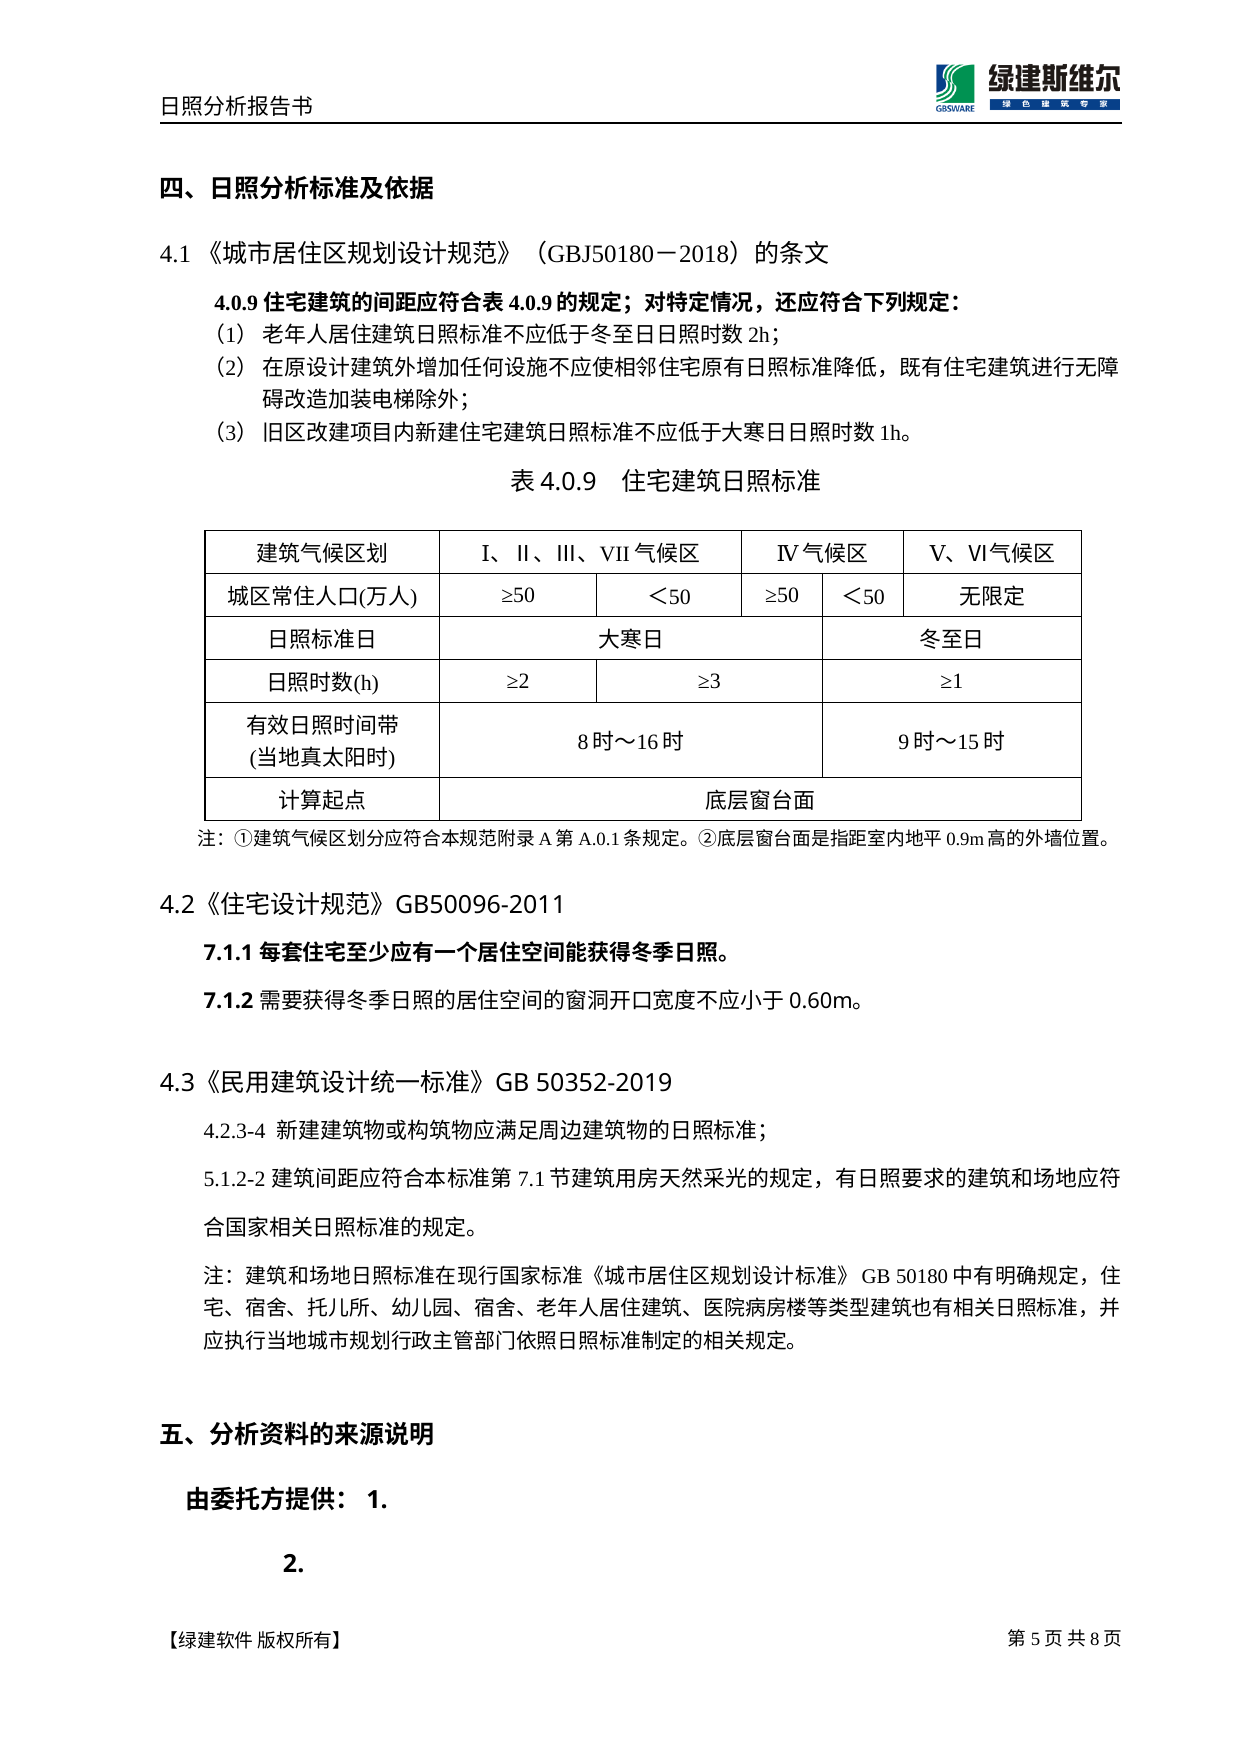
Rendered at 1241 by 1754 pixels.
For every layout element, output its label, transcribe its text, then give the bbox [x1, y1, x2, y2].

text 四、日照分析标准及依据 [159, 154, 1122, 219]
text 注：①建筑气候区划分应符合本规范附录A第A.0.1条规定。②底层窗台面是指距室内地平0.9m高的外墙位置。 [159, 821, 1122, 853]
text 4.1 《城市居住区规划设计规范》（GBJ50180－2018）的条文 [159, 219, 1122, 284]
picture [935, 62, 1120, 112]
table_header Ⅴ、Ⅵ气候区 [904, 531, 1081, 573]
table_cell 日照标准日 [206, 617, 439, 659]
text 注：建筑和场地日照标准在现行国家标准《城市居住区规划设计标准》GB 50180中有明确规定，住宅、宿舍、托儿所、幼儿园、宿舍、老年人居住建筑、医院病房楼等类型建筑也有相关日照标准，并应执行当地城市规划行政主管部门依照日照标准制定的相关规定。 [203, 1258, 1122, 1356]
text 4.0.9 住宅建筑的间距应符合表4.0.9的规定；对特定情况，还应符合下列规定： [203, 284, 1122, 317]
table_cell 冬至日 [823, 617, 1081, 659]
text 表4.0.9 住宅建筑日照标准 [159, 447, 1122, 512]
list 在原设计建筑外增加任何设施不应使相邻住宅原有日照标准降低，既有住宅建筑进行无障碍改造加装电梯除外； [203, 349, 1122, 414]
table_cell ≥50 [440, 574, 596, 616]
table_header Ⅳ气候区 [742, 531, 903, 573]
text 5.1.2-2 建筑间距应符合本标准第7.1节建筑用房天然采光的规定，有日照要求的建筑和场地应符合国家相关日照标准的规定。 [203, 1161, 1122, 1242]
text 由委托方提供： 1. [159, 1466, 1122, 1531]
table_header Ⅰ、Ⅱ、Ⅲ、VII气候区 [440, 531, 741, 573]
table_cell 城区常住人口(万人) [206, 574, 439, 616]
list 旧区改建项目内新建住宅建筑日照标准不应低于大寒日日照时数1h。 [203, 414, 1122, 447]
table_header 建筑气候区划 [206, 531, 439, 573]
table_cell 计算起点 [206, 778, 439, 820]
table_cell 9时～15时 [823, 703, 1081, 777]
text 2. [159, 1531, 1122, 1596]
text 7.1.2 需要获得冬季日照的居住空间的窗洞开口宽度不应小于 0.60m。 [203, 983, 1122, 1016]
table_cell 底层窗台面 [440, 778, 1081, 820]
table_cell 日照时数(h) [206, 660, 439, 702]
text 4.3《民用建筑设计统一标准》GB 50352-2019 [159, 1048, 1122, 1113]
table_cell ≥2 [440, 660, 596, 702]
table_cell ＜50 [597, 574, 741, 616]
text 4.2《住宅设计规范》GB50096-2011 [159, 870, 1122, 935]
table_cell 有效日照时间带 (当地真太阳时) [206, 703, 439, 777]
table_cell ≥1 [823, 660, 1081, 702]
text 五、分析资料的来源说明 [159, 1401, 1122, 1466]
table_cell 无限定 [904, 574, 1081, 616]
list 老年人居住建筑日照标准不应低于冬至日日照时数2h； [203, 317, 1122, 349]
table_cell 8时～16时 [440, 703, 822, 777]
text 4.2.3-4 新建建筑物或构筑物应满足周边建筑物的日照标准； [203, 1113, 1122, 1145]
table_cell ≥3 [597, 660, 822, 702]
table_cell ≥50 [742, 574, 822, 616]
text 7.1.1 每套住宅至少应有一个居住空间能获得冬季日照。 [203, 935, 1122, 967]
table_cell 大寒日 [440, 617, 822, 659]
table_cell ＜50 [823, 574, 903, 616]
